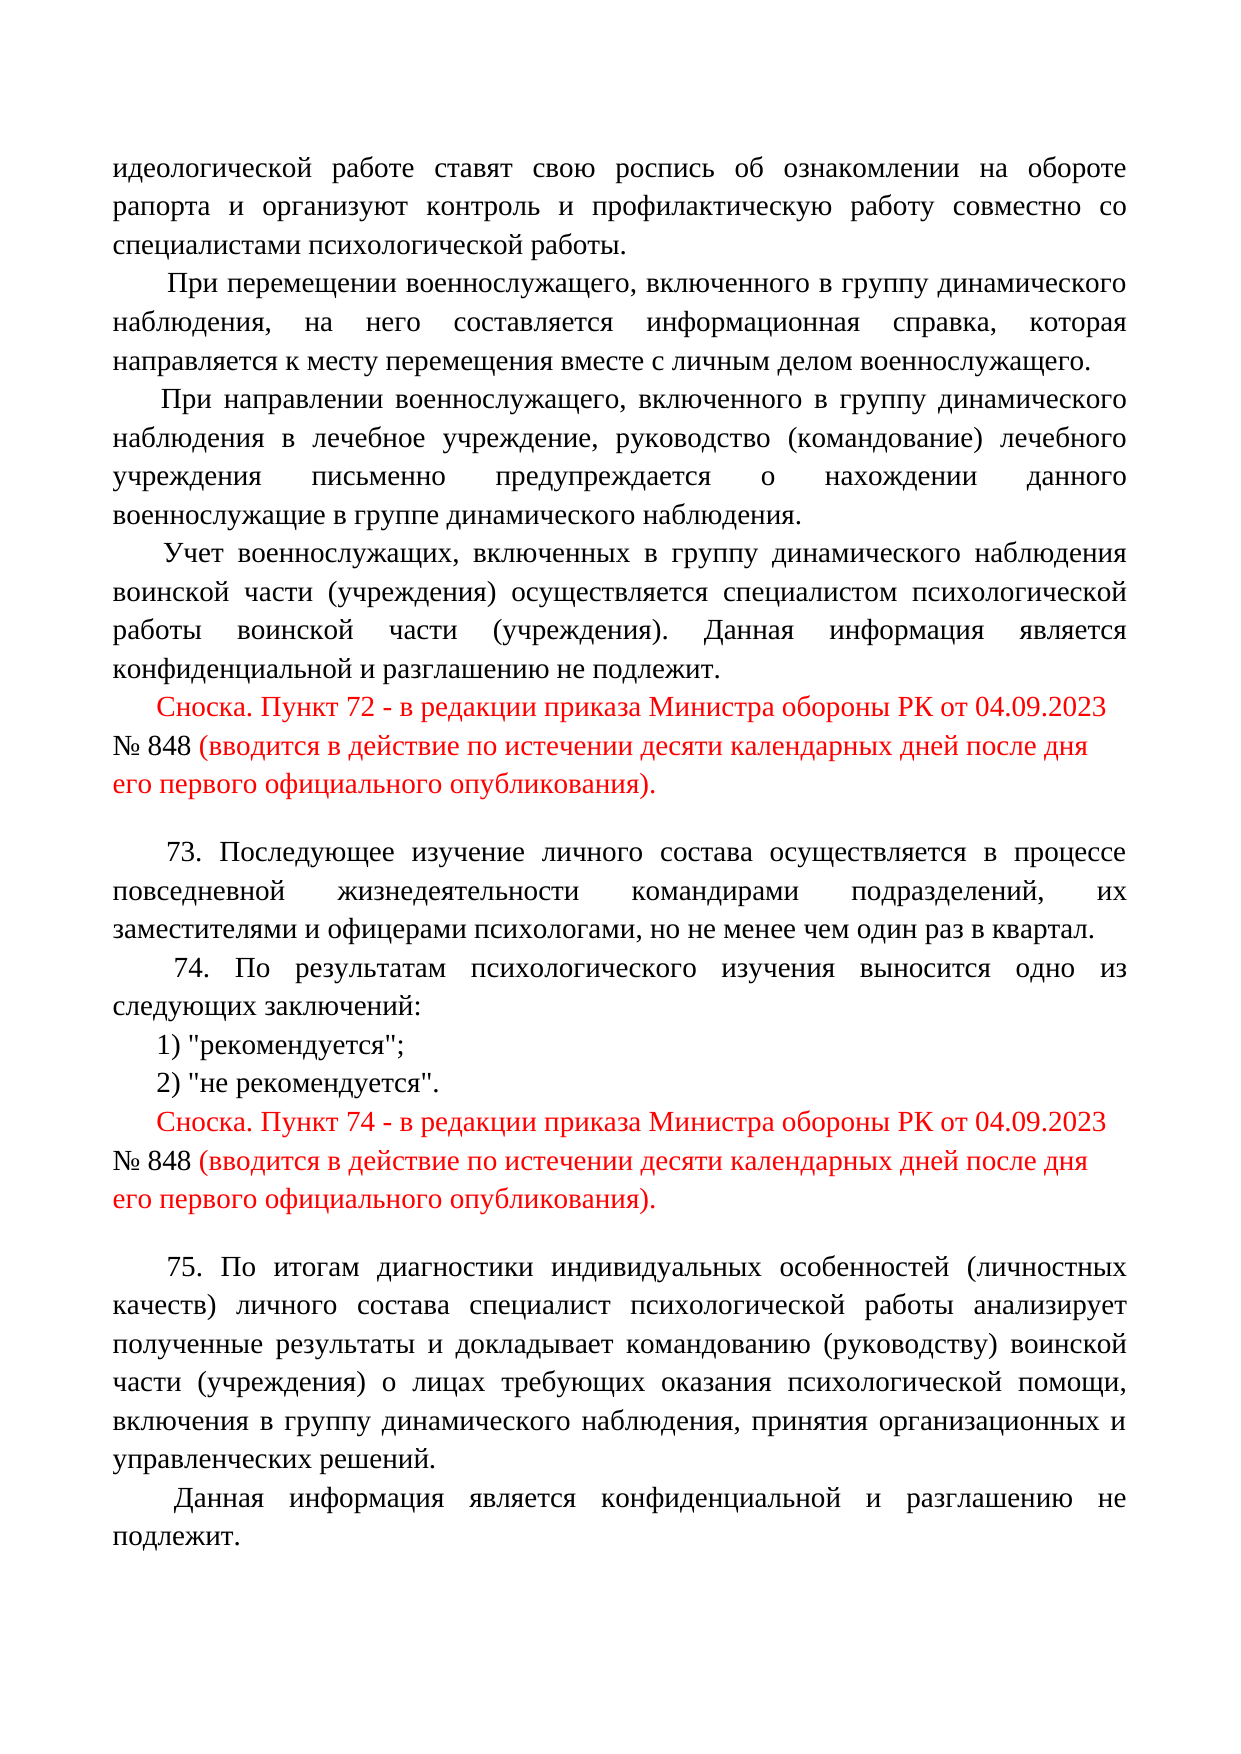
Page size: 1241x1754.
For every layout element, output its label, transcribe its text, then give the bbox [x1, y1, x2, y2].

text 2) "не рекомендуется". [112, 1066, 1128, 1099]
text 75. По итогам диагностики индивидуальных особенностей (личностных качеств) личного состава специалист психологической работы анализирует полученные результаты и докладывает командованию (руководству) воинской части (учреждения) о лицах требующих оказания психологической помощи, включения в группу динамического наблюдения, принятия организационных и управленческих решений. [112, 1249, 1128, 1475]
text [112, 150, 1128, 261]
text При направлении военнослужащего, включенного в группу динамического наблюдения в лечебное учреждение, руководство (командование) лечебного учреждения письменно предупреждается о нахождении данного военнослужащие в группе динамического наблюдения. [112, 381, 1128, 530]
text Учет военнослужащих, включенных в группу динамического наблюдения воинской части (учреждения) осуществляется специалистом психологической работы воинской части (учреждения). Данная информация является конфиденциальной и разглашению не подлежит. [112, 535, 1128, 684]
text Сноска. Пункт 72 - в редакции приказа Министра обороны РК от 04.09.2023 № 848 (вводится в действие по истечении десяти календарных дней после дня его первого официального опубликования). [112, 689, 1128, 830]
text 74. По результатам психологического изучения выносится одно из следующих заключений: [112, 950, 1128, 1022]
text 73. Последующее изучение личного состава осуществляется в процессе повседневной жизнедеятельности командирами подразделений, их заместителями и офицерами психологами, но не менее чем один раз в квартал. [112, 834, 1128, 945]
text Сноска. Пункт 74 - в редакции приказа Министра обороны РК от 04.09.2023 № 848 (вводится в действие по истечении десяти календарных дней после дня его первого официального опубликования). [112, 1104, 1128, 1245]
text Данная информация является конфиденциальной и разглашению не подлежит. [112, 1480, 1128, 1552]
text При перемещении военнослужащего, включенного в группу динамического наблюдения, на него составляется информационная справка, которая направляется к месту перемещения вместе с личным делом военнослужащего. [112, 266, 1128, 376]
text 1) "рекомендуется"; [112, 1027, 1128, 1061]
